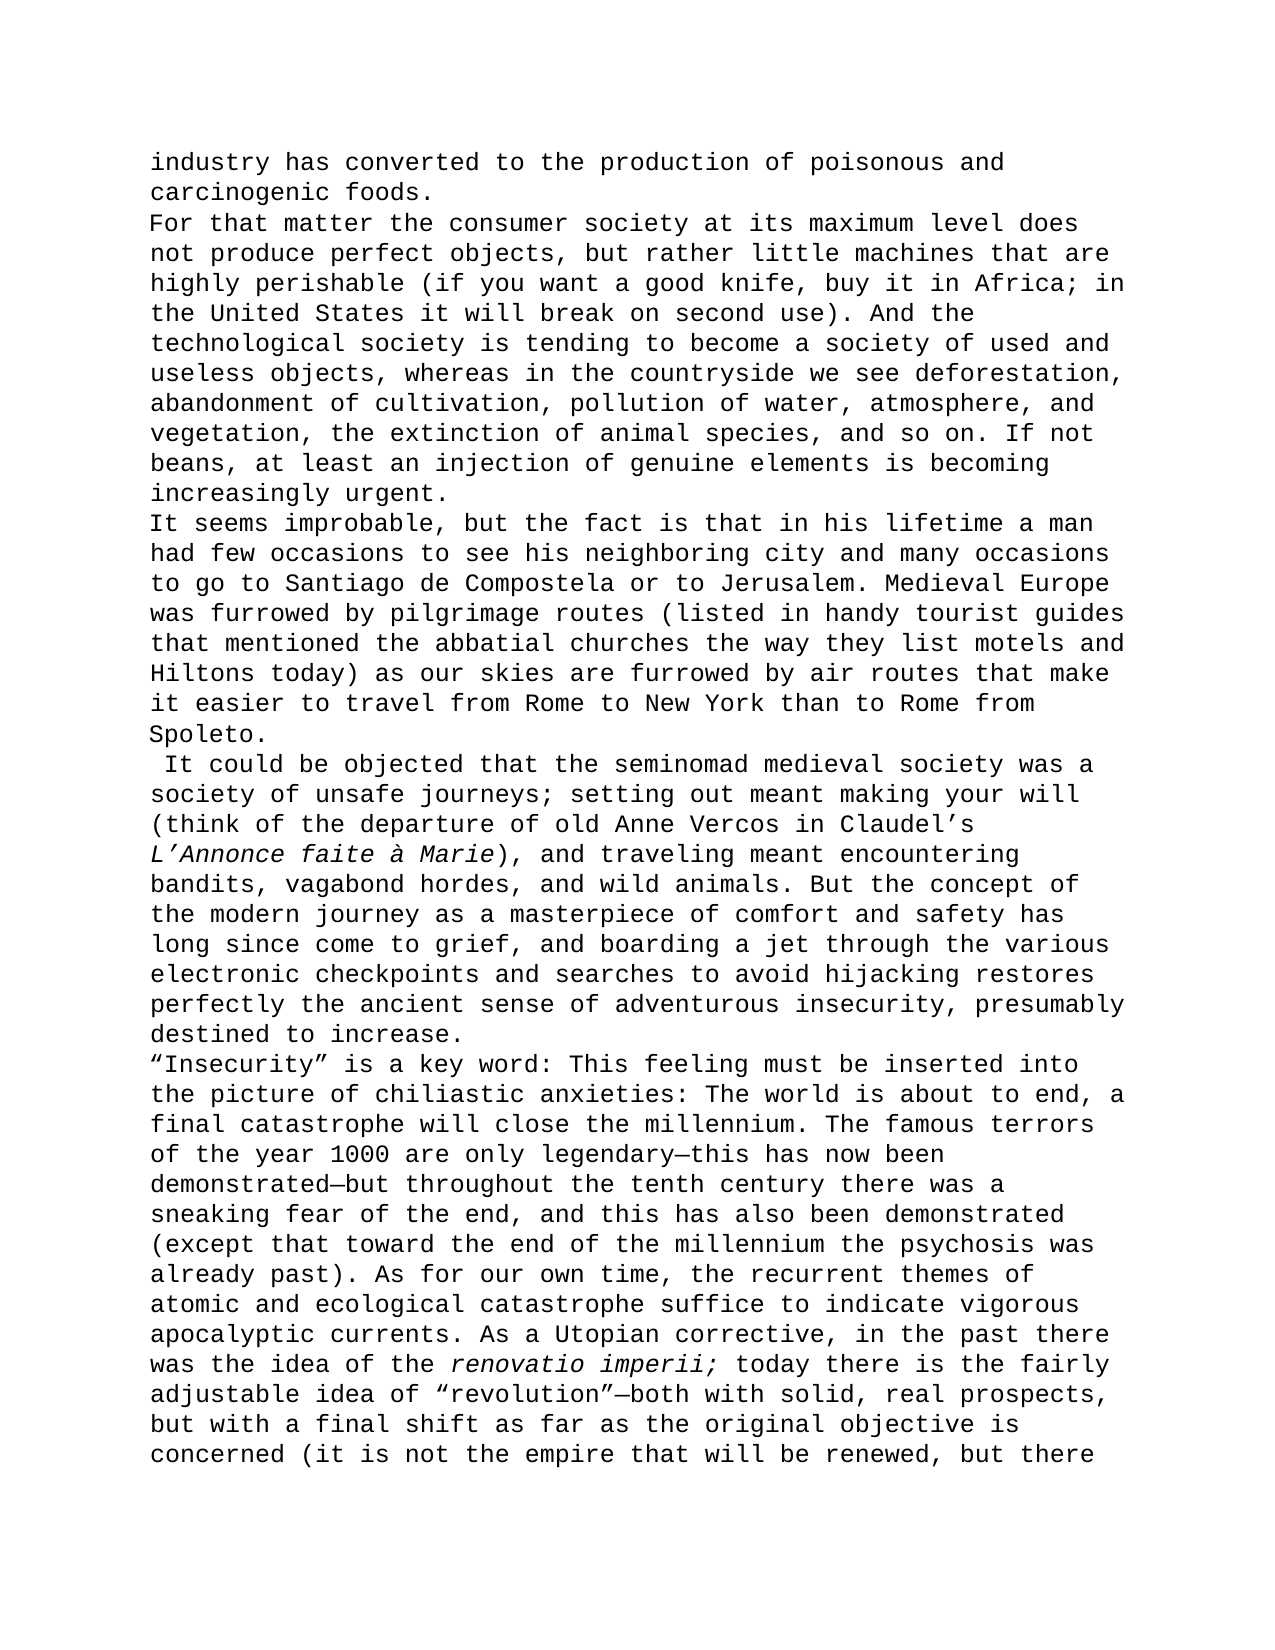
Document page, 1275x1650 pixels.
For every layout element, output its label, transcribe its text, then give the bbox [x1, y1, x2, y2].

text It seems improbable, but the fact is that in his lifetime a man had few occasions to see his neighboring city and many occasions to go to Santiago de Compostela or to Jerusalem. Medieval Europe was furrowed by pilgrimage routes (listed in handy tourist guides that mentioned the abbatial churches the way they list motels and Hiltons today) as our skies are furrowed by air routes that make it easier to travel from Rome to New York than to Rome from [149, 511, 1125, 719]
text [149, 150, 1125, 208]
text It could be objected that the seminomad medieval society was a society of unsafe journeys; setting out meant making your will (think of the departure of old Anne Vercos in Claudel’s L’Annonce faite à Marie), and traveling meant encountering bandits, vagabond hordes, and wild animals. But the concept of the modern journey as a masterpiece of comfort and safety has long since come to grief, and boarding a jet through the various electronic checkpoints and searches to avoid hijacking restores perfectly the ancient sense of adventurous insecurity, presumably destined to increase. [149, 752, 1125, 1050]
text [149, 1052, 1125, 1470]
text For that matter the consumer society at its maximum level does not produce perfect objects, but rather little machines that are highly perishable (if you want a good knife, buy it in Africa; in the United States it will break on second use). And the technological society is tending to become a society of used and useless objects, whereas in the countryside we see deforestation, abandonment of cultivation, pollution of water, atmosphere, and vegetation, the extinction of animal species, and so on. If not beans, at least an injection of genuine elements is becoming increasingly urgent. [149, 210, 1125, 509]
text Spoleto. [149, 721, 1125, 749]
